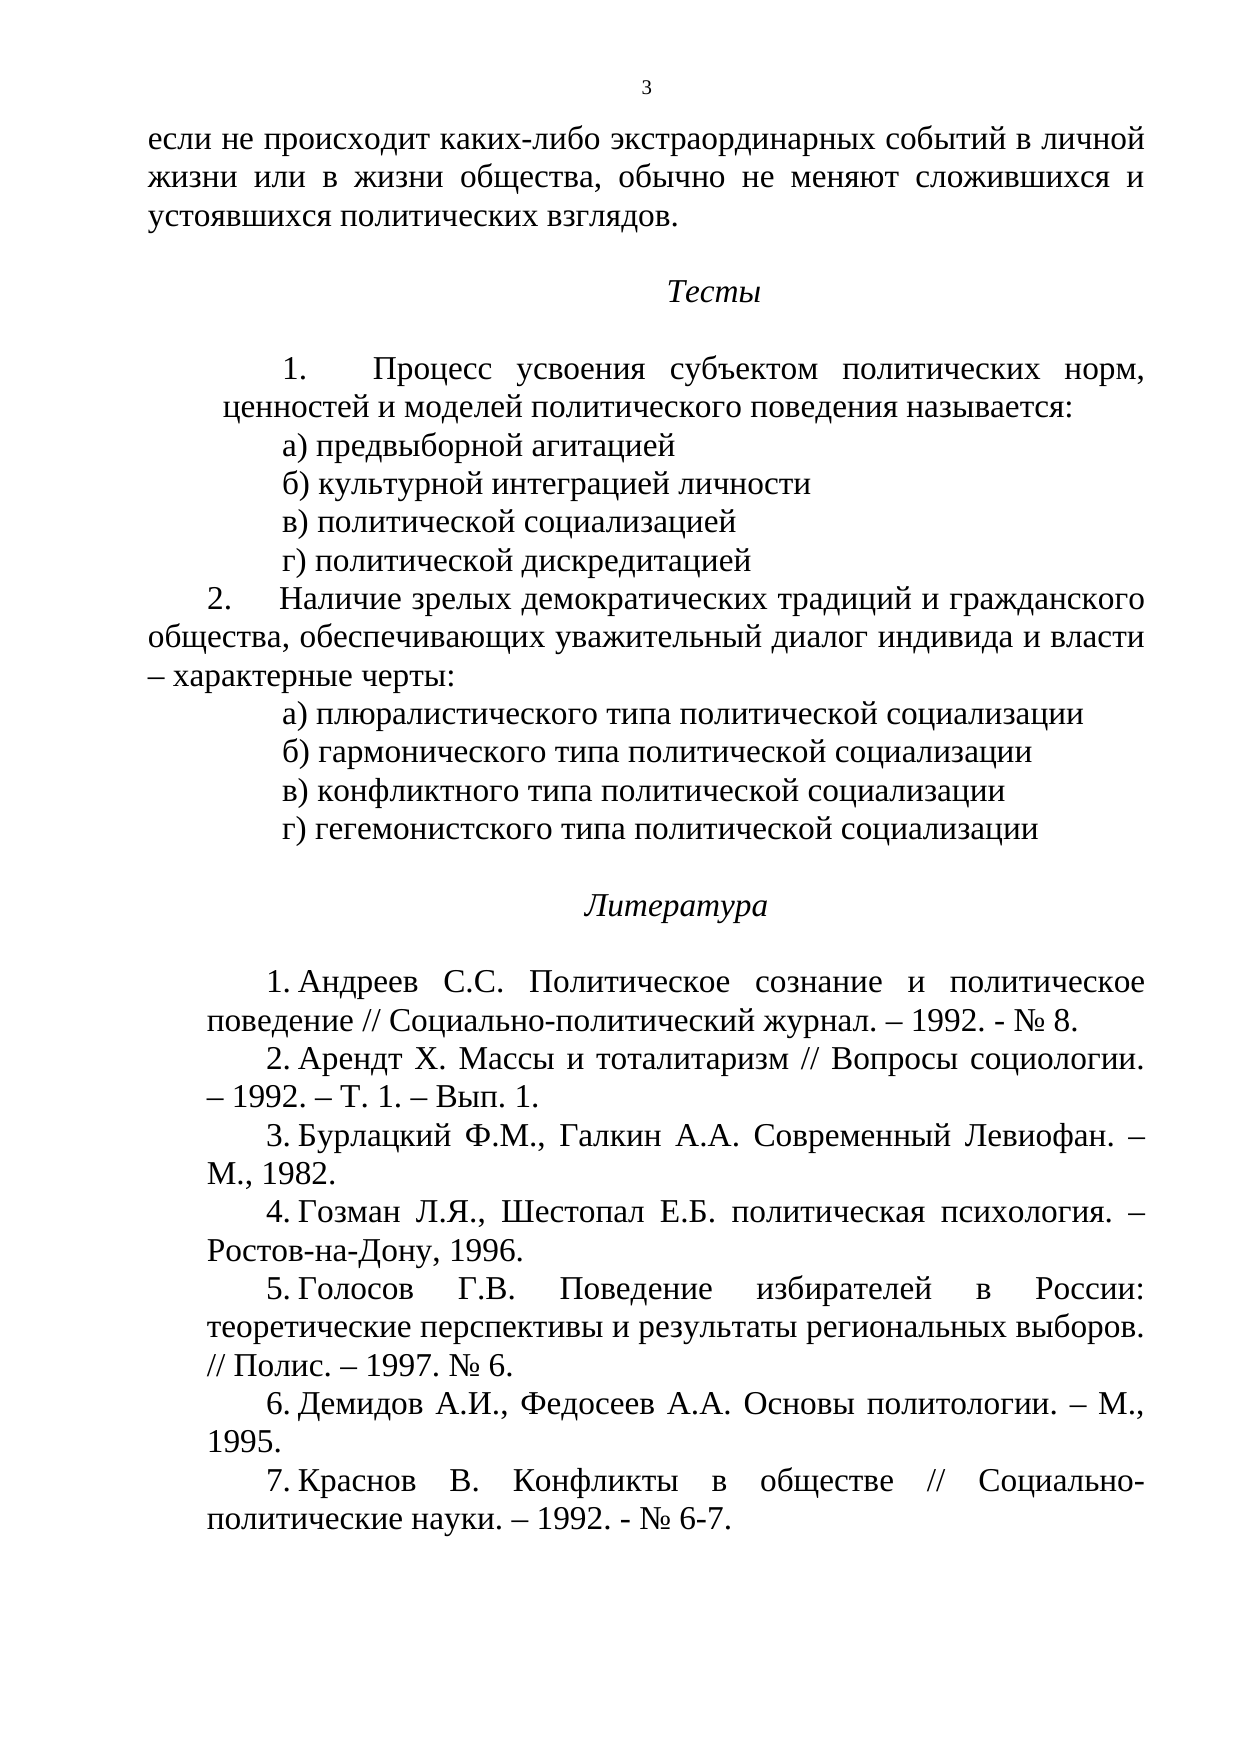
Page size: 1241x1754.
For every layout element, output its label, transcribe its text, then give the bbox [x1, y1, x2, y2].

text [148, 118, 1146, 233]
text г) политической дискредитацией [223, 540, 1146, 578]
subtitle Литература [148, 885, 1146, 923]
list Наличие зрелых демократических традиций и гражданского общества, обеспечивающих уважительный диалог индивида и власти – характерные черты: [148, 578, 1146, 693]
list Голосов Г.В. Поведение избирателей в России: теоретические перспективы и результаты региональных выборов. // Полис. – 1997. № 6. [207, 1268, 1146, 1383]
list Андреев С.С. Политическое сознание и политическое поведение // Социально-политический журнал. – 1992. - № 8. [207, 961, 1146, 1038]
text в) конфликтного типа политической социализации [223, 770, 1146, 808]
subtitle Тесты [223, 271, 1146, 310]
text в) политической социализацией [223, 501, 1146, 540]
list Демидов А.И., Федосеев А.А. Основы политологии. – М., 1995. [207, 1383, 1146, 1460]
text б) гармонического типа политической социализации [223, 731, 1146, 770]
text а) плюралистического типа политической социализации [223, 693, 1146, 731]
text а) предвыборной агитацией [223, 425, 1146, 463]
list Гозман Л.Я., Шестопал Е.Б. политическая психология. – Ростов-на-Дону, 1996. [207, 1191, 1146, 1268]
list Процесс усвоения субъектом политических норм, ценностей и моделей политического поведения называется: [223, 348, 1146, 425]
text б) культурной интеграцией личности [223, 463, 1146, 501]
text г) гегемонистского типа политической социализации [223, 808, 1146, 846]
list Краснов В. Конфликты в обществе // Социально-политические науки. – 1992. - № 6-7. [207, 1460, 1146, 1536]
list Бурлацкий Ф.М., Галкин А.А. Современный Левиофан. – М., 1982. [207, 1115, 1146, 1191]
list Арендт Х. Массы и тоталитаризм // Вопросы социологии. – 1992. – Т. 1. – Вып. 1. [207, 1038, 1146, 1115]
